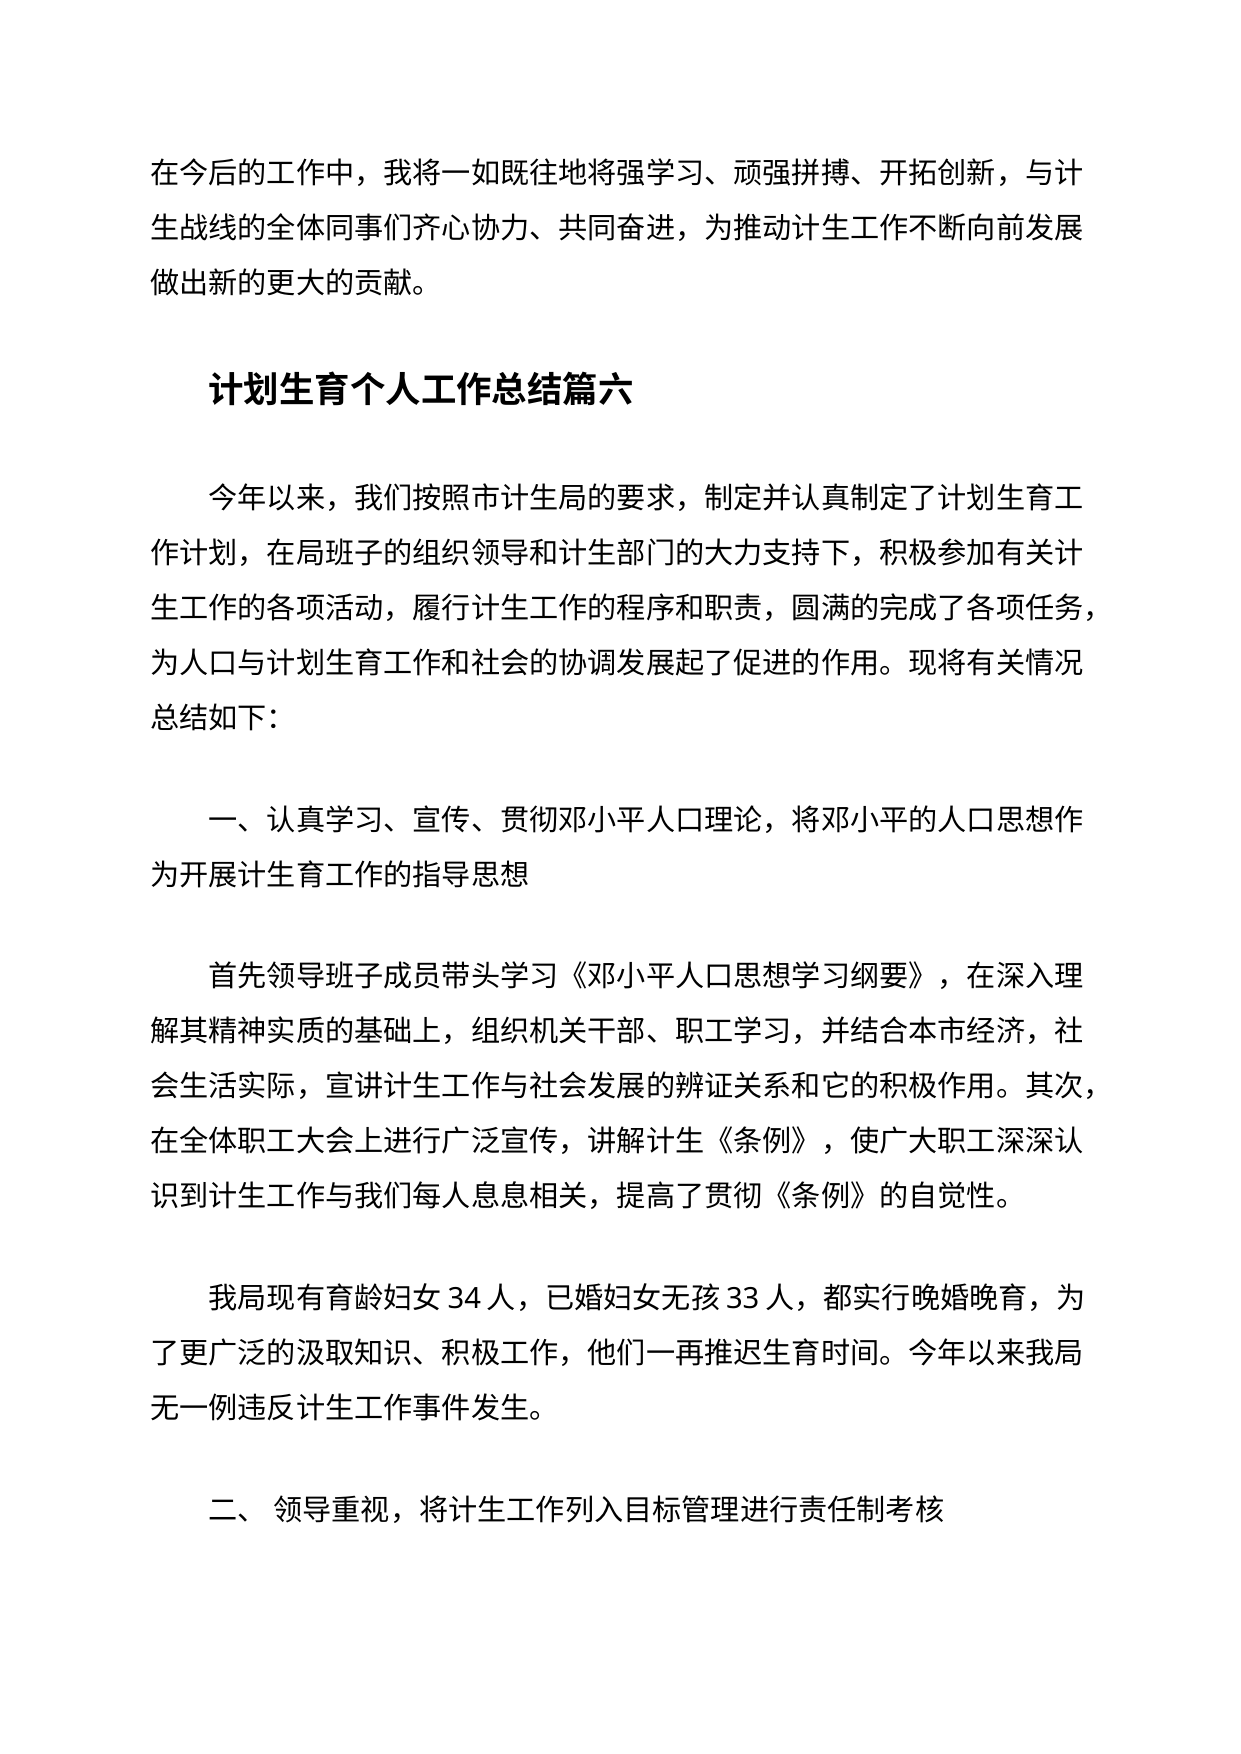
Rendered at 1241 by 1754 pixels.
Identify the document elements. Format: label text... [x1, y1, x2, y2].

text 我局现有育龄妇女34人，已婚妇女无孩33人，都实行晚婚晚育，为了更广泛的汲取知识、积极工作，他们一再推迟生育时间。今年以来我局无一例违反计生工作事件发生。 [150, 1274, 1090, 1427]
text 二、 领导重视，将计生工作列入目标管理进行责任制考核 [150, 1486, 1090, 1528]
text 一、认真学习、宣传、贯彻邓小平人口理论，将邓小平的人口思想作为开展计生育工作的指导思想 [150, 796, 1090, 893]
text 计划生育个人工作总结篇六 [150, 362, 1090, 413]
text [150, 150, 1090, 302]
text 首先领导班子成员带头学习《邓小平人口思想学习纲要》，在深入理解其精神实质的基础上，组织机关干部、职工学习，并结合本市经济，社会生活实际，宣讲计生工作与社会发展的辨证关系和它的积极作用。其次，在全体职工大会上进行广泛宣传，讲解计生《条例》，使广大职工深深认识到计生工作与我们每人息息相关，提高了贯彻《条例》的自觉性。 [150, 953, 1090, 1215]
text 今年以来，我们按照市计生局的要求，制定并认真制定了计划生育工作计划，在局班子的组织领导和计生部门的大力支持下，积极参加有关计生工作的各项活动，履行计生工作的程序和职责，圆满的完成了各项任务，为人口与计划生育工作和社会的协调发展起了促进的作用。现将有关情况总结如下： [150, 475, 1090, 737]
